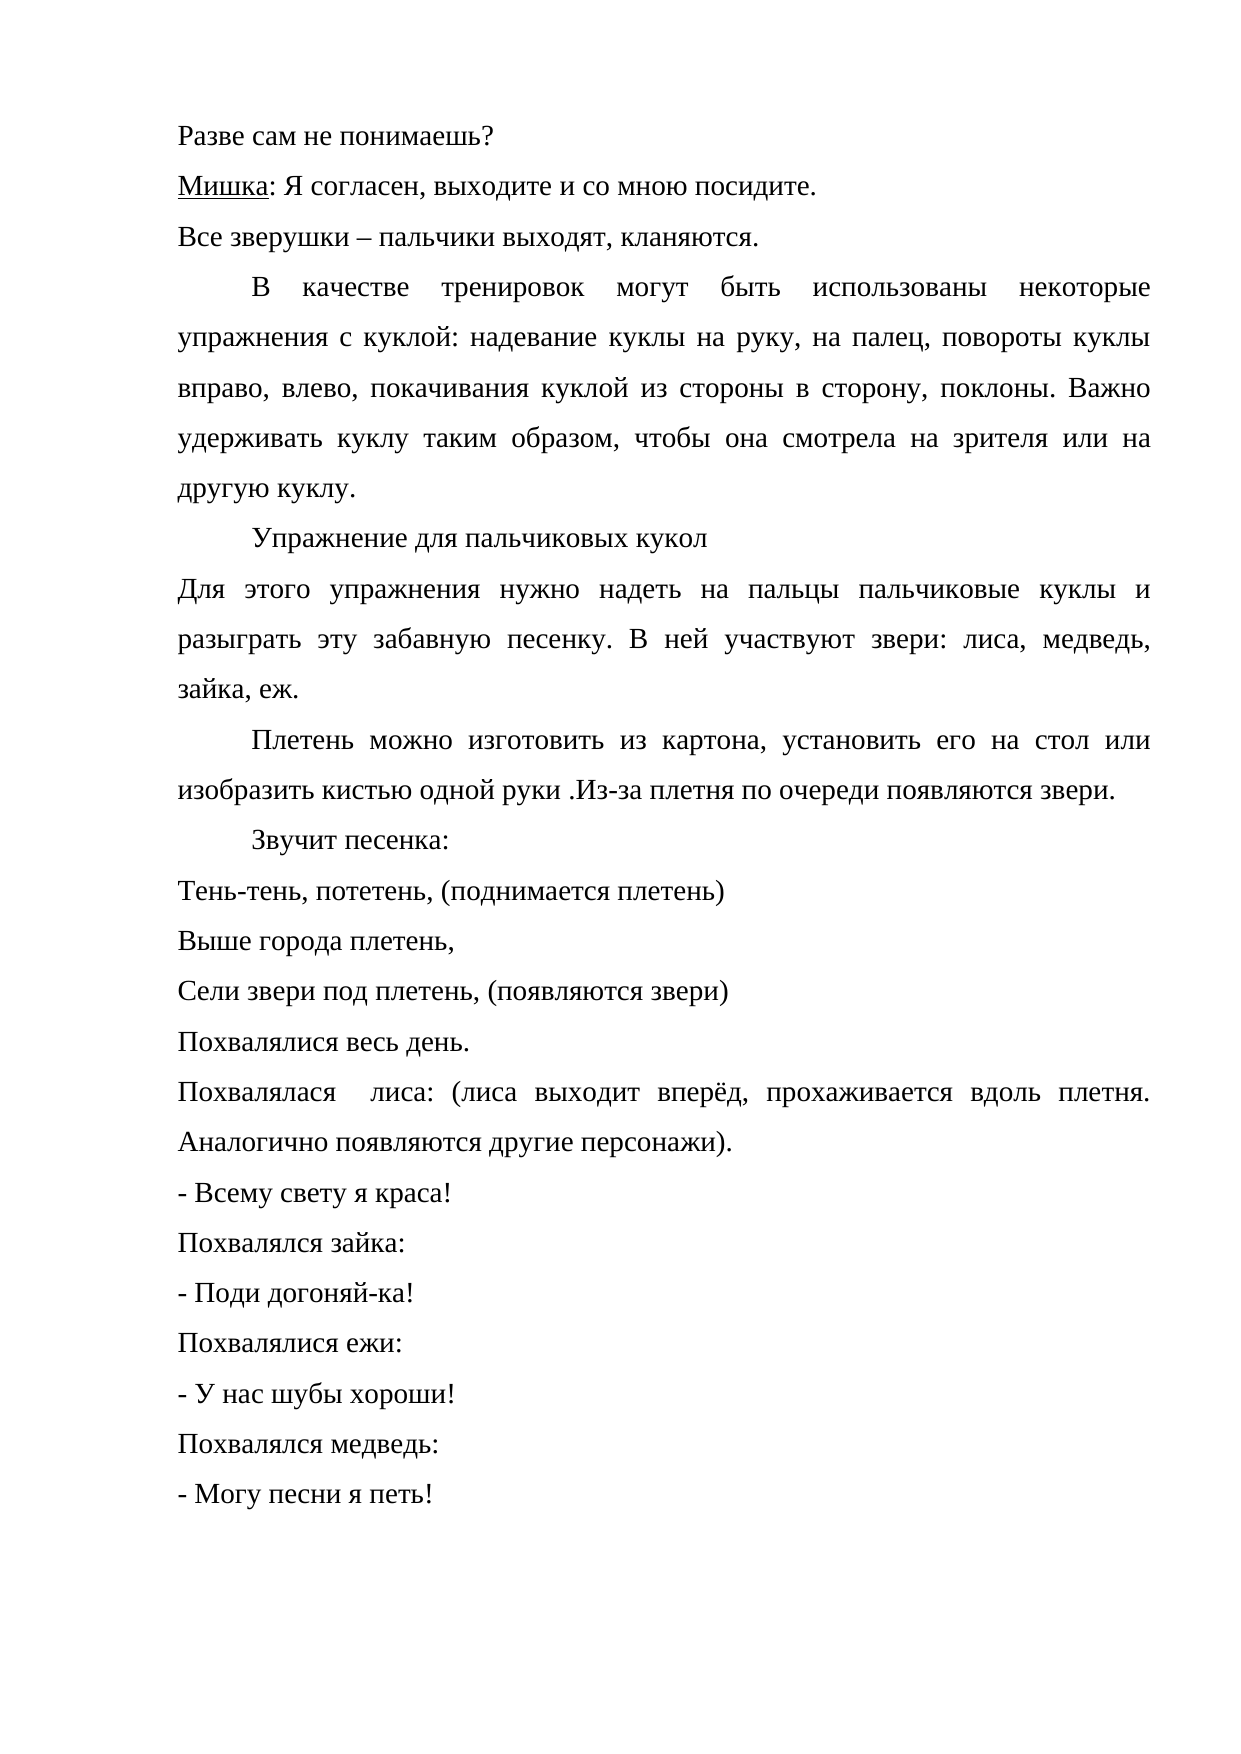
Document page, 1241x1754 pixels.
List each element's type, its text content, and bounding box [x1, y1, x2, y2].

text Упражнение для пальчиковых кукол [177, 521, 1152, 554]
text Похвалялися весь день. [177, 1024, 1152, 1057]
text Похвалялися ежи: [177, 1326, 1152, 1359]
text Сели звери под плетень, (появляются звери) [177, 973, 1152, 1007]
text Похвалялася лиса: (лиса выходит вперёд, прохаживается вдоль плетня. Аналогично появляются другие персонажи). [177, 1074, 1152, 1158]
text - Поди догоняй-ка! [177, 1275, 1152, 1309]
text Мишка: Я согласен, выходите и со мною посидите. [177, 168, 1152, 202]
text - У нас шубы хороши! [177, 1376, 1152, 1409]
text Похвалялся медведь: [177, 1426, 1152, 1460]
text Тень-тень, потетень, (поднимается плетень) [177, 873, 1152, 906]
text Разве сам не понимаешь? [177, 118, 1152, 152]
text Плетень можно изготовить из картона, установить его на стол или изобразить кистью одной руки .Из-за плетня по очереди появляются звери. [177, 722, 1152, 806]
text Звучит песенка: [177, 822, 1152, 856]
text - Могу песни я петь! [177, 1477, 1152, 1510]
text Выше города плетень, [177, 923, 1152, 957]
text Похвалялся зайка: [177, 1225, 1152, 1258]
text В качестве тренировок могут быть использованы некоторые упражнения с куклой: надевание куклы на руку, на палец, повороты куклы вправо, влево, покачивания куклой из стороны в сторону, поклоны. Важно удерживать куклу таким образом, чтобы она смотрела на зрителя или на другую куклу. [177, 269, 1152, 504]
text - Всему свету я краса! [177, 1175, 1152, 1208]
text Все зверушки – пальчики выходят, кланяются. [177, 219, 1152, 252]
text Для этого упражнения нужно надеть на пальцы пальчиковые куклы и разыграть эту забавную песенку. В ней участвуют звери: лиса, медведь, зайка, еж. [177, 571, 1152, 705]
